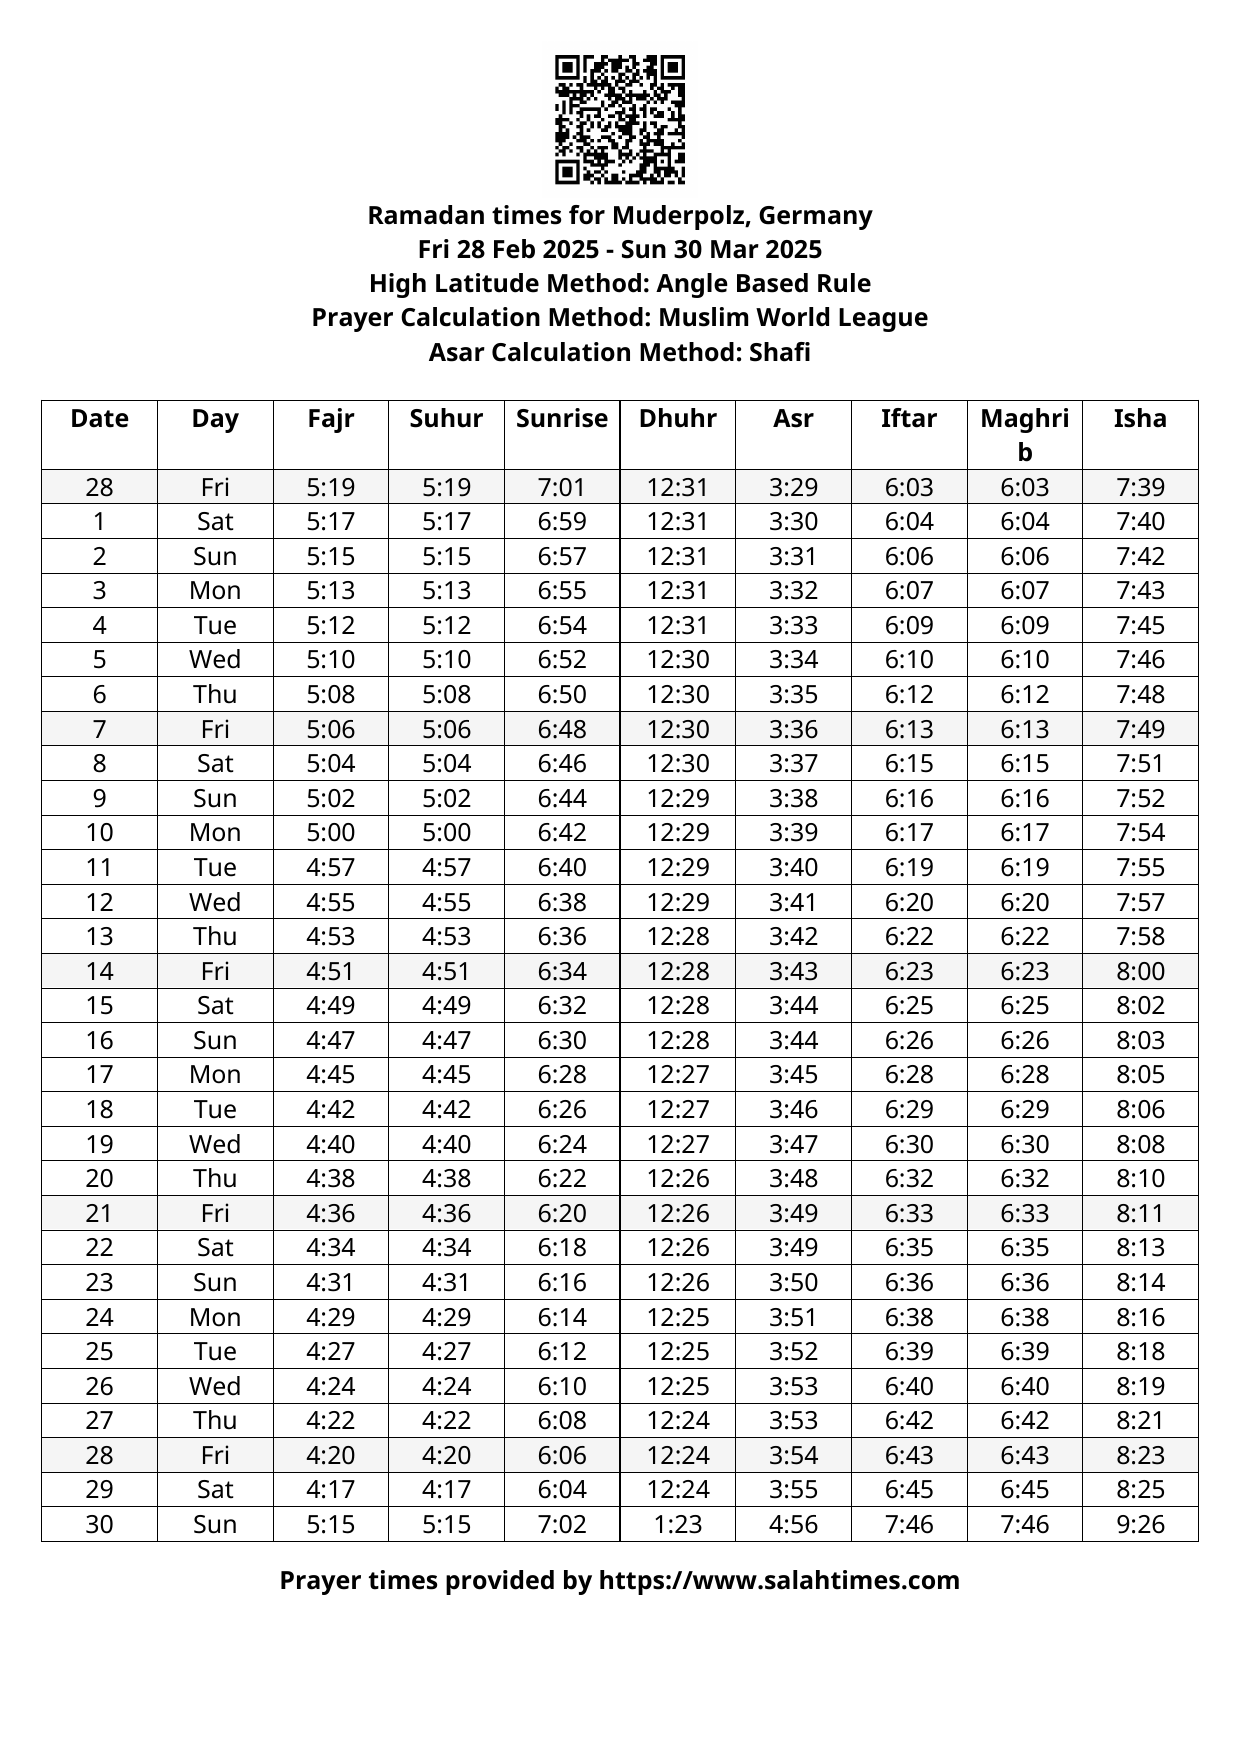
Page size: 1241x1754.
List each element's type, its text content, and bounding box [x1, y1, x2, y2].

table_cell Wed [158, 1369, 273, 1402]
table_cell 6:30 [852, 1127, 967, 1160]
table_cell 16 [42, 1023, 157, 1057]
table_header Day [158, 401, 273, 469]
table_cell 7:43 [1083, 574, 1198, 607]
table_cell 6:06 [505, 1438, 619, 1472]
table_cell 4:47 [274, 1023, 388, 1057]
table_cell 6:35 [852, 1231, 967, 1264]
table_cell Sat [158, 1473, 273, 1506]
picture [542, 41, 699, 198]
table_cell 6:18 [505, 1231, 619, 1264]
table_cell 8 [42, 746, 157, 780]
table_cell 6:06 [968, 539, 1082, 572]
table_cell Fri [158, 954, 273, 987]
table_cell 6:43 [968, 1438, 1082, 1472]
table_cell 6:22 [852, 919, 967, 953]
table_cell 7:52 [1083, 781, 1198, 814]
table_cell 6:28 [852, 1058, 967, 1091]
table_cell 6:04 [968, 504, 1082, 538]
table_cell 3:44 [736, 1023, 851, 1057]
table_cell 5:13 [389, 574, 504, 607]
table_cell 30 [42, 1507, 157, 1541]
table_header Fajr [274, 401, 388, 469]
table_cell 12:31 [621, 608, 735, 642]
table_header Maghrib [968, 401, 1082, 469]
table_cell 15 [42, 989, 157, 1022]
table_cell 21 [42, 1196, 157, 1229]
table_cell 7 [42, 712, 157, 745]
table_cell 6:14 [505, 1300, 619, 1333]
text Ramadan times for Muderpolz, Germany [42, 198, 1198, 232]
table_cell 8:11 [1083, 1196, 1198, 1229]
table_cell 6:17 [968, 816, 1082, 849]
table_cell 1 [42, 504, 157, 538]
table_cell 6:42 [852, 1404, 967, 1437]
table_cell 6:55 [505, 574, 619, 607]
table_cell 6:12 [852, 677, 967, 711]
table_cell 5:15 [389, 1507, 504, 1541]
table_cell 7:46 [852, 1507, 967, 1541]
table_cell Sat [158, 746, 273, 780]
table_cell Sat [158, 504, 273, 538]
table_cell 5:10 [274, 643, 388, 676]
table_cell 6:30 [968, 1127, 1082, 1160]
table_cell 6:13 [968, 712, 1082, 745]
table_cell 6:52 [505, 643, 619, 676]
table_cell 12:28 [621, 954, 735, 987]
table_cell 3:30 [736, 504, 851, 538]
table_cell 12:30 [621, 712, 735, 745]
table_cell 6:35 [968, 1231, 1082, 1264]
table_cell 8:18 [1083, 1334, 1198, 1368]
table_cell 5:02 [274, 781, 388, 814]
table_cell 12:27 [621, 1092, 735, 1126]
table_cell 7:58 [1083, 919, 1198, 953]
table_header Iftar [852, 401, 967, 469]
table_cell 8:25 [1083, 1473, 1198, 1506]
table_cell Sun [158, 1265, 273, 1299]
table_cell Sat [158, 1231, 273, 1264]
table_cell 8:21 [1083, 1404, 1198, 1437]
table_cell 6:39 [968, 1334, 1082, 1368]
table_cell 4:31 [274, 1265, 388, 1299]
table_cell 4:45 [389, 1058, 504, 1091]
table_cell 3:47 [736, 1127, 851, 1160]
table_cell 6:46 [505, 746, 619, 780]
table_cell 27 [42, 1404, 157, 1437]
table_cell 6:32 [505, 989, 619, 1022]
table_cell Sun [158, 781, 273, 814]
table_cell Fri [158, 712, 273, 745]
table_cell 6:30 [505, 1023, 619, 1057]
table_cell 4:29 [389, 1300, 504, 1333]
table_cell 4:49 [389, 989, 504, 1022]
table_cell 3:54 [736, 1438, 851, 1472]
table_cell 6:16 [505, 1265, 619, 1299]
table_cell Tue [158, 850, 273, 884]
table_cell 14 [42, 954, 157, 987]
table_cell 4:38 [274, 1161, 388, 1195]
table_cell 3:45 [736, 1058, 851, 1091]
table_cell 6:29 [968, 1092, 1082, 1126]
table_cell 12:31 [621, 539, 735, 572]
table_cell 4:45 [274, 1058, 388, 1091]
table_cell 25 [42, 1334, 157, 1368]
table_cell 6:03 [968, 470, 1082, 503]
table_cell 12:29 [621, 850, 735, 884]
table_cell 6:20 [505, 1196, 619, 1229]
table_cell 3:43 [736, 954, 851, 987]
table_cell 5:17 [389, 504, 504, 538]
table_cell 5:10 [389, 643, 504, 676]
table_cell 10 [42, 816, 157, 849]
table_cell 29 [42, 1473, 157, 1506]
table_cell 5:08 [274, 677, 388, 711]
table_cell 6:42 [505, 816, 619, 849]
table_cell 5:13 [274, 574, 388, 607]
table_cell 7:48 [1083, 677, 1198, 711]
table_cell 7:46 [1083, 643, 1198, 676]
table_cell 3:29 [736, 470, 851, 503]
table_cell 19 [42, 1127, 157, 1160]
table_cell 6:28 [968, 1058, 1082, 1091]
table_cell 4:53 [389, 919, 504, 953]
table_cell 12:26 [621, 1161, 735, 1195]
table_cell 5:19 [389, 470, 504, 503]
table_cell 7:49 [1083, 712, 1198, 745]
table_cell 5:00 [389, 816, 504, 849]
table_cell Thu [158, 677, 273, 711]
table_cell 7:40 [1083, 504, 1198, 538]
table_cell 6:24 [505, 1127, 619, 1160]
table_cell 3 [42, 574, 157, 607]
table_cell 6:43 [852, 1438, 967, 1472]
table_cell 11 [42, 850, 157, 884]
table_cell 6:10 [968, 643, 1082, 676]
table_cell 6:48 [505, 712, 619, 745]
table_cell 3:32 [736, 574, 851, 607]
table_cell 3:53 [736, 1369, 851, 1402]
table_cell 6:38 [968, 1300, 1082, 1333]
table_cell 12:25 [621, 1300, 735, 1333]
table_cell Sun [158, 1023, 273, 1057]
table_cell 6:23 [852, 954, 967, 987]
table_cell 5:06 [389, 712, 504, 745]
table_cell 6:16 [852, 781, 967, 814]
table_cell Sun [158, 539, 273, 572]
table_cell 6:40 [852, 1369, 967, 1402]
table_cell 4:55 [389, 885, 504, 918]
table_cell 12:28 [621, 1023, 735, 1057]
table_cell 6:33 [968, 1196, 1082, 1229]
table_cell Sun [158, 1507, 273, 1541]
table_cell 6:40 [968, 1369, 1082, 1402]
table_cell 12:27 [621, 1127, 735, 1160]
table_cell 12:28 [621, 919, 735, 953]
table_cell 6:45 [852, 1473, 967, 1506]
table_cell 4:24 [274, 1369, 388, 1402]
table_cell 3:37 [736, 746, 851, 780]
table_cell 6:28 [505, 1058, 619, 1091]
table_cell 6:12 [505, 1334, 619, 1368]
table_cell 7:42 [1083, 539, 1198, 572]
table_cell 12:30 [621, 677, 735, 711]
table_cell 6:09 [852, 608, 967, 642]
table_cell 6:04 [505, 1473, 619, 1506]
table_cell 24 [42, 1300, 157, 1333]
table_cell Mon [158, 574, 273, 607]
table_cell 12:29 [621, 816, 735, 849]
table_cell 6:38 [852, 1300, 967, 1333]
table_cell 7:01 [505, 470, 619, 503]
table_cell 4:27 [389, 1334, 504, 1368]
table_cell 3:39 [736, 816, 851, 849]
table_cell 4:24 [389, 1369, 504, 1402]
table_cell 12:27 [621, 1058, 735, 1091]
table_cell 4:34 [274, 1231, 388, 1264]
table_cell 4:51 [389, 954, 504, 987]
table_cell Fri [158, 1438, 273, 1472]
table_cell 8:08 [1083, 1127, 1198, 1160]
text Asar Calculation Method: Shafi [42, 334, 1198, 368]
table_cell 6:17 [852, 816, 967, 849]
table_cell 8:16 [1083, 1300, 1198, 1333]
table_cell 8:05 [1083, 1058, 1198, 1091]
table_cell 6:26 [505, 1092, 619, 1126]
table_cell Thu [158, 1404, 273, 1437]
table_cell 4 [42, 608, 157, 642]
text High Latitude Method: Angle Based Rule [42, 266, 1198, 300]
table_cell 22 [42, 1231, 157, 1264]
table_cell 7:46 [968, 1507, 1082, 1541]
table_cell 12:31 [621, 470, 735, 503]
table_header Date [42, 401, 157, 469]
table_cell 6:04 [852, 504, 967, 538]
table_cell 4:51 [274, 954, 388, 987]
table_cell 6:29 [852, 1092, 967, 1126]
table_cell 5:15 [389, 539, 504, 572]
table_cell 4:49 [274, 989, 388, 1022]
table_cell 17 [42, 1058, 157, 1091]
table_cell 4:40 [274, 1127, 388, 1160]
table_cell 4:55 [274, 885, 388, 918]
table_cell 12:26 [621, 1265, 735, 1299]
table_cell 6:06 [852, 539, 967, 572]
table_cell 3:51 [736, 1300, 851, 1333]
table_cell 7:55 [1083, 850, 1198, 884]
table_cell 6:19 [968, 850, 1082, 884]
table_cell 26 [42, 1369, 157, 1402]
table_cell 12:26 [621, 1231, 735, 1264]
table_cell 12:24 [621, 1473, 735, 1506]
table_cell Fri [158, 470, 273, 503]
table_cell 6:36 [505, 919, 619, 953]
table_cell 28 [42, 1438, 157, 1472]
table_cell 4:42 [389, 1092, 504, 1126]
table_cell 4:22 [274, 1404, 388, 1437]
table_cell 12 [42, 885, 157, 918]
table_cell 8:14 [1083, 1265, 1198, 1299]
table_cell 6:13 [852, 712, 967, 745]
table_cell 6:39 [852, 1334, 967, 1368]
table_cell Wed [158, 1127, 273, 1160]
table_cell 6:40 [505, 850, 619, 884]
table_cell 5:06 [274, 712, 388, 745]
table_cell 4:40 [389, 1127, 504, 1160]
table_cell 4:31 [389, 1265, 504, 1299]
table_cell 6:59 [505, 504, 619, 538]
text Prayer times provided by https://www.salahtimes.com [42, 1563, 1198, 1597]
table_cell Thu [158, 1161, 273, 1195]
table_header Asr [736, 401, 851, 469]
table_cell 4:22 [389, 1404, 504, 1437]
table_cell 6:26 [968, 1023, 1082, 1057]
table_cell 3:52 [736, 1334, 851, 1368]
table_cell 3:55 [736, 1473, 851, 1506]
table_cell Mon [158, 1300, 273, 1333]
table_cell 3:49 [736, 1196, 851, 1229]
table_cell 4:36 [274, 1196, 388, 1229]
table_cell 5:08 [389, 677, 504, 711]
table_cell 6 [42, 677, 157, 711]
table_header Sunrise [505, 401, 619, 469]
table_cell 8:13 [1083, 1231, 1198, 1264]
table_cell 7:02 [505, 1507, 619, 1541]
table_cell 4:53 [274, 919, 388, 953]
table_cell 23 [42, 1265, 157, 1299]
table_cell Mon [158, 1058, 273, 1091]
table_cell Wed [158, 643, 273, 676]
table_cell 12:29 [621, 781, 735, 814]
table_cell 7:39 [1083, 470, 1198, 503]
table_cell 7:54 [1083, 816, 1198, 849]
table_cell 12:25 [621, 1334, 735, 1368]
table_cell 6:09 [968, 608, 1082, 642]
table_cell 6:36 [852, 1265, 967, 1299]
table_cell 8:03 [1083, 1023, 1198, 1057]
table_cell 3:49 [736, 1231, 851, 1264]
table_cell 4:34 [389, 1231, 504, 1264]
table_cell 4:42 [274, 1092, 388, 1126]
table_cell 2 [42, 539, 157, 572]
table_cell 12:31 [621, 504, 735, 538]
table_cell 5:15 [274, 539, 388, 572]
table_cell 4:36 [389, 1196, 504, 1229]
table_cell 6:16 [968, 781, 1082, 814]
table_cell 3:42 [736, 919, 851, 953]
table_cell 5:04 [274, 746, 388, 780]
table_cell 12:28 [621, 989, 735, 1022]
table_cell 7:45 [1083, 608, 1198, 642]
table_cell 6:32 [852, 1161, 967, 1195]
table_cell 3:50 [736, 1265, 851, 1299]
table_cell 6:57 [505, 539, 619, 572]
table_cell 9 [42, 781, 157, 814]
table_cell 4:17 [274, 1473, 388, 1506]
table_cell 6:26 [852, 1023, 967, 1057]
table_cell 3:31 [736, 539, 851, 572]
table_cell Fri [158, 1196, 273, 1229]
table_cell 5:02 [389, 781, 504, 814]
table_cell 6:36 [968, 1265, 1082, 1299]
table_cell 3:36 [736, 712, 851, 745]
table_cell 7:57 [1083, 885, 1198, 918]
table_cell 4:57 [274, 850, 388, 884]
table_cell 5:04 [389, 746, 504, 780]
table_cell 3:48 [736, 1161, 851, 1195]
table_cell 6:38 [505, 885, 619, 918]
table_cell 6:10 [852, 643, 967, 676]
table_cell Tue [158, 608, 273, 642]
table_cell 3:44 [736, 989, 851, 1022]
table_cell Wed [158, 885, 273, 918]
table_header Suhur [389, 401, 504, 469]
table_cell 6:15 [968, 746, 1082, 780]
table_cell 7:51 [1083, 746, 1198, 780]
table_cell 6:42 [968, 1404, 1082, 1437]
table_cell 4:20 [389, 1438, 504, 1472]
table_cell Mon [158, 816, 273, 849]
table_cell 3:35 [736, 677, 851, 711]
table_cell 6:20 [968, 885, 1082, 918]
table_cell 8:10 [1083, 1161, 1198, 1195]
table_cell 9:26 [1083, 1507, 1198, 1541]
table_cell 6:33 [852, 1196, 967, 1229]
table_cell 6:50 [505, 677, 619, 711]
table_cell 6:07 [968, 574, 1082, 607]
table_cell 12:30 [621, 643, 735, 676]
table_cell 4:17 [389, 1473, 504, 1506]
table_cell 3:34 [736, 643, 851, 676]
table_cell 5:19 [274, 470, 388, 503]
table_cell 1:23 [621, 1507, 735, 1541]
table_cell 6:19 [852, 850, 967, 884]
table_cell 6:45 [968, 1473, 1082, 1506]
table_cell 4:47 [389, 1023, 504, 1057]
table_cell 3:46 [736, 1092, 851, 1126]
table_cell 12:26 [621, 1196, 735, 1229]
table_cell 6:08 [505, 1404, 619, 1437]
table_cell 12:29 [621, 885, 735, 918]
table_cell 3:38 [736, 781, 851, 814]
table_cell 5:12 [389, 608, 504, 642]
table_cell 5:00 [274, 816, 388, 849]
table_cell 8:02 [1083, 989, 1198, 1022]
table_cell 8:06 [1083, 1092, 1198, 1126]
table_cell 4:56 [736, 1507, 851, 1541]
table_cell 18 [42, 1092, 157, 1126]
table_cell 5:17 [274, 504, 388, 538]
table_cell 28 [42, 470, 157, 503]
table_cell 3:33 [736, 608, 851, 642]
table_header Dhuhr [621, 401, 735, 469]
table_cell 6:25 [852, 989, 967, 1022]
table_cell 5 [42, 643, 157, 676]
table_cell 6:15 [852, 746, 967, 780]
table_cell 6:23 [968, 954, 1082, 987]
table_cell 6:34 [505, 954, 619, 987]
text Prayer Calculation Method: Muslim World League [42, 300, 1198, 334]
text Fri 28 Feb 2025 - Sun 30 Mar 2025 [42, 232, 1198, 266]
table_cell 4:29 [274, 1300, 388, 1333]
table_cell 6:03 [852, 470, 967, 503]
table_cell 6:54 [505, 608, 619, 642]
table_cell 12:25 [621, 1369, 735, 1402]
table_cell 4:20 [274, 1438, 388, 1472]
table_cell 6:22 [968, 919, 1082, 953]
table_cell 8:19 [1083, 1369, 1198, 1402]
table_cell 12:24 [621, 1438, 735, 1472]
table_cell 6:20 [852, 885, 967, 918]
table_cell 3:53 [736, 1404, 851, 1437]
table_cell 12:24 [621, 1404, 735, 1437]
table_cell 6:12 [968, 677, 1082, 711]
table_cell 6:32 [968, 1161, 1082, 1195]
table_cell Sat [158, 989, 273, 1022]
table_cell 6:22 [505, 1161, 619, 1195]
table_cell 12:31 [621, 574, 735, 607]
table_cell 6:44 [505, 781, 619, 814]
table_cell 12:30 [621, 746, 735, 780]
table_cell Tue [158, 1092, 273, 1126]
table_cell Thu [158, 919, 273, 953]
table_cell 5:15 [274, 1507, 388, 1541]
table_cell 6:07 [852, 574, 967, 607]
table_cell 8:23 [1083, 1438, 1198, 1472]
table_cell 3:40 [736, 850, 851, 884]
table_cell 4:38 [389, 1161, 504, 1195]
table_cell 4:57 [389, 850, 504, 884]
table_cell 3:41 [736, 885, 851, 918]
table_cell 4:27 [274, 1334, 388, 1368]
table_cell 20 [42, 1161, 157, 1195]
table_cell 6:10 [505, 1369, 619, 1402]
table_cell 8:00 [1083, 954, 1198, 987]
table_cell 5:12 [274, 608, 388, 642]
table_header Isha [1083, 401, 1198, 469]
table_cell Tue [158, 1334, 273, 1368]
table_cell 6:25 [968, 989, 1082, 1022]
table_cell 13 [42, 919, 157, 953]
